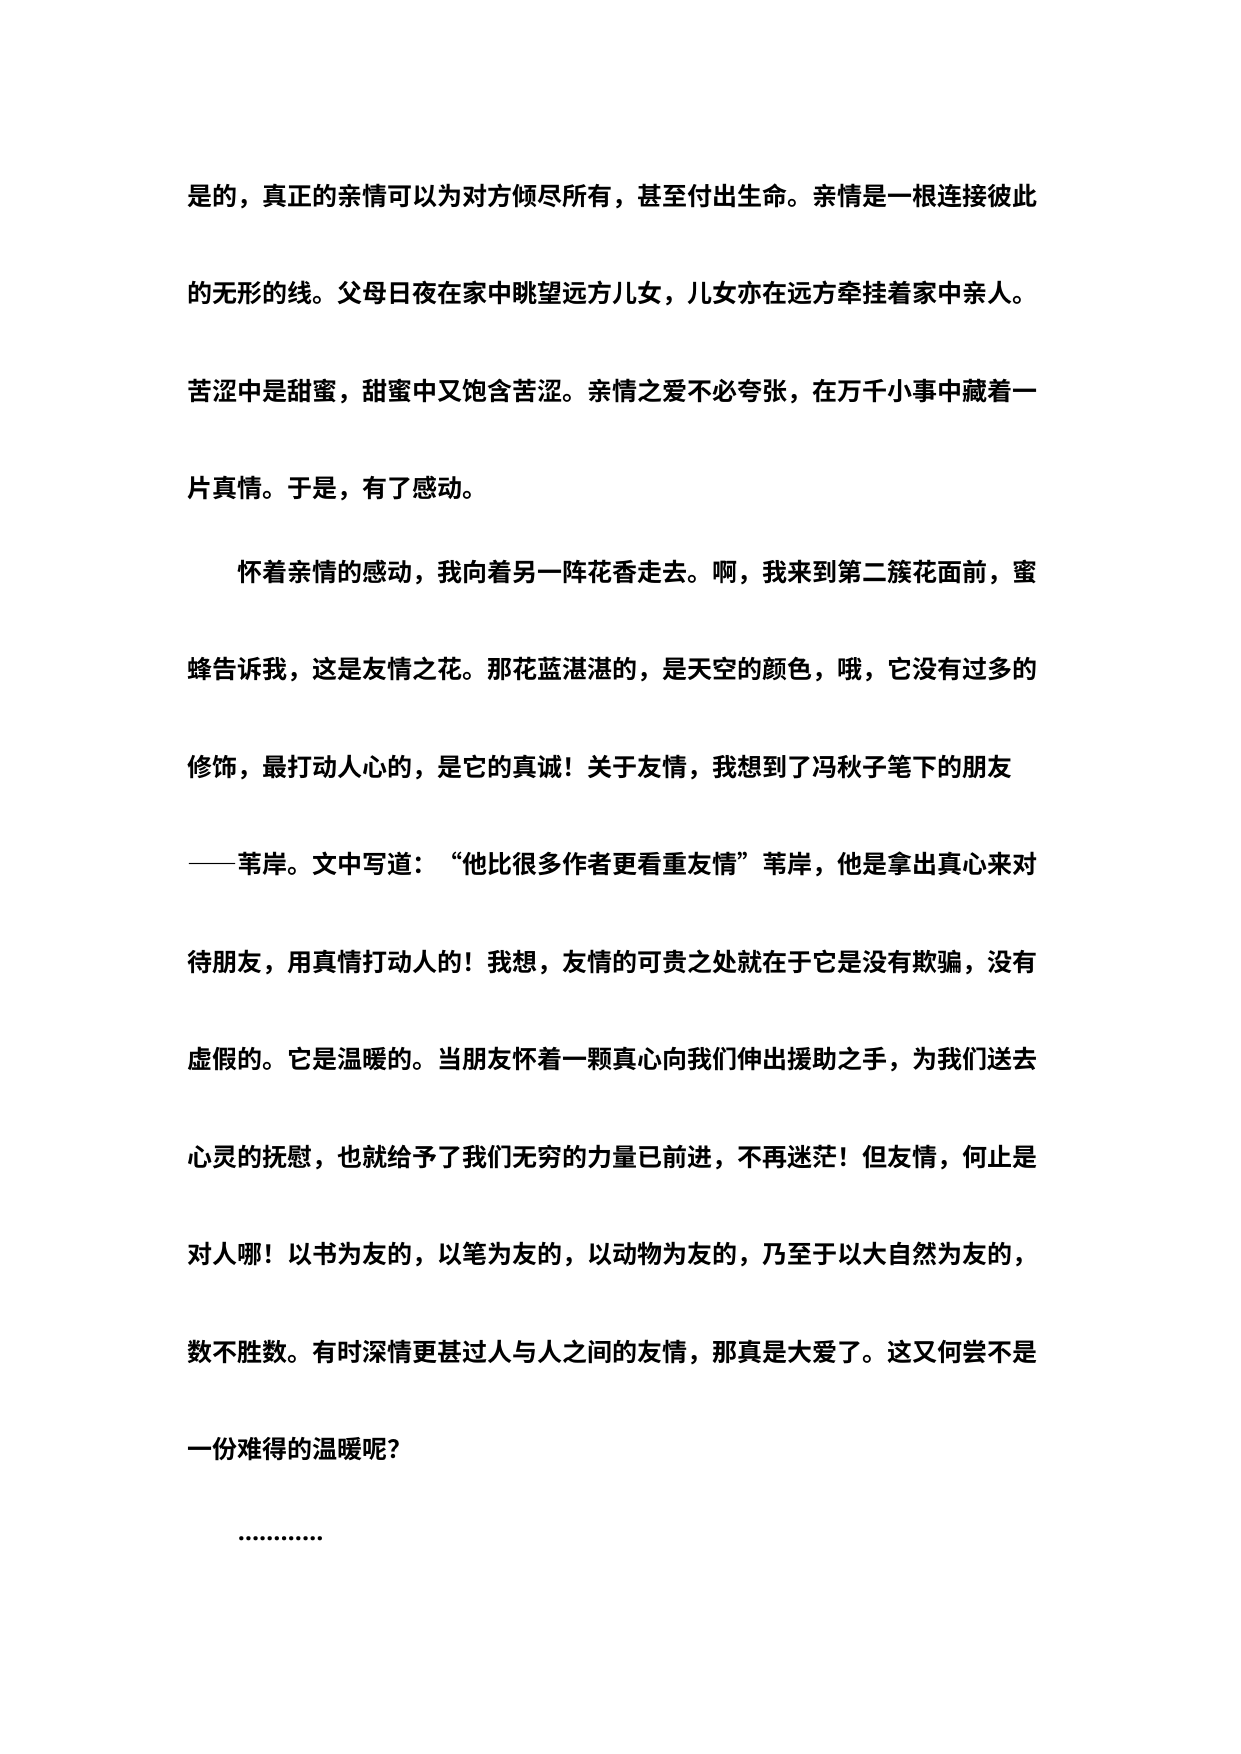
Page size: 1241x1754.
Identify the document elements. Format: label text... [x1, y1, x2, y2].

text ………… [187, 1498, 1053, 1563]
text 怀着亲情的感动，我向着另一阵花香走去。啊，我来到第二簇花面前，蜜蜂告诉我，这是友情之花。那花蓝湛湛的，是天空的颜色，哦，它没有过多的修饰，最打动人心的，是它的真诚！关于友情，我想到了冯秋子笔下的朋友——苇岸。文中写道：“他比很多作者更看重友情”苇岸，他是拿出真心来对待朋友，用真情打动人的！我想，友情的可贵之处就在于它是没有欺骗，没有虚假的。它是温暖的。当朋友怀着一颗真心向我们伸出援助之手，为我们送去心灵的抚慰，也就给予了我们无穷的力量已前进，不再迷茫！但友情，何止是对人哪！以书为友的，以笔为友的，以动物为友的，乃至于以大自然为友的，数不胜数。有时深情更甚过人与人之间的友情，那真是大爱了。这又何尝不是一份难得的温暖呢？ [187, 538, 1053, 1480]
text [187, 162, 1053, 519]
